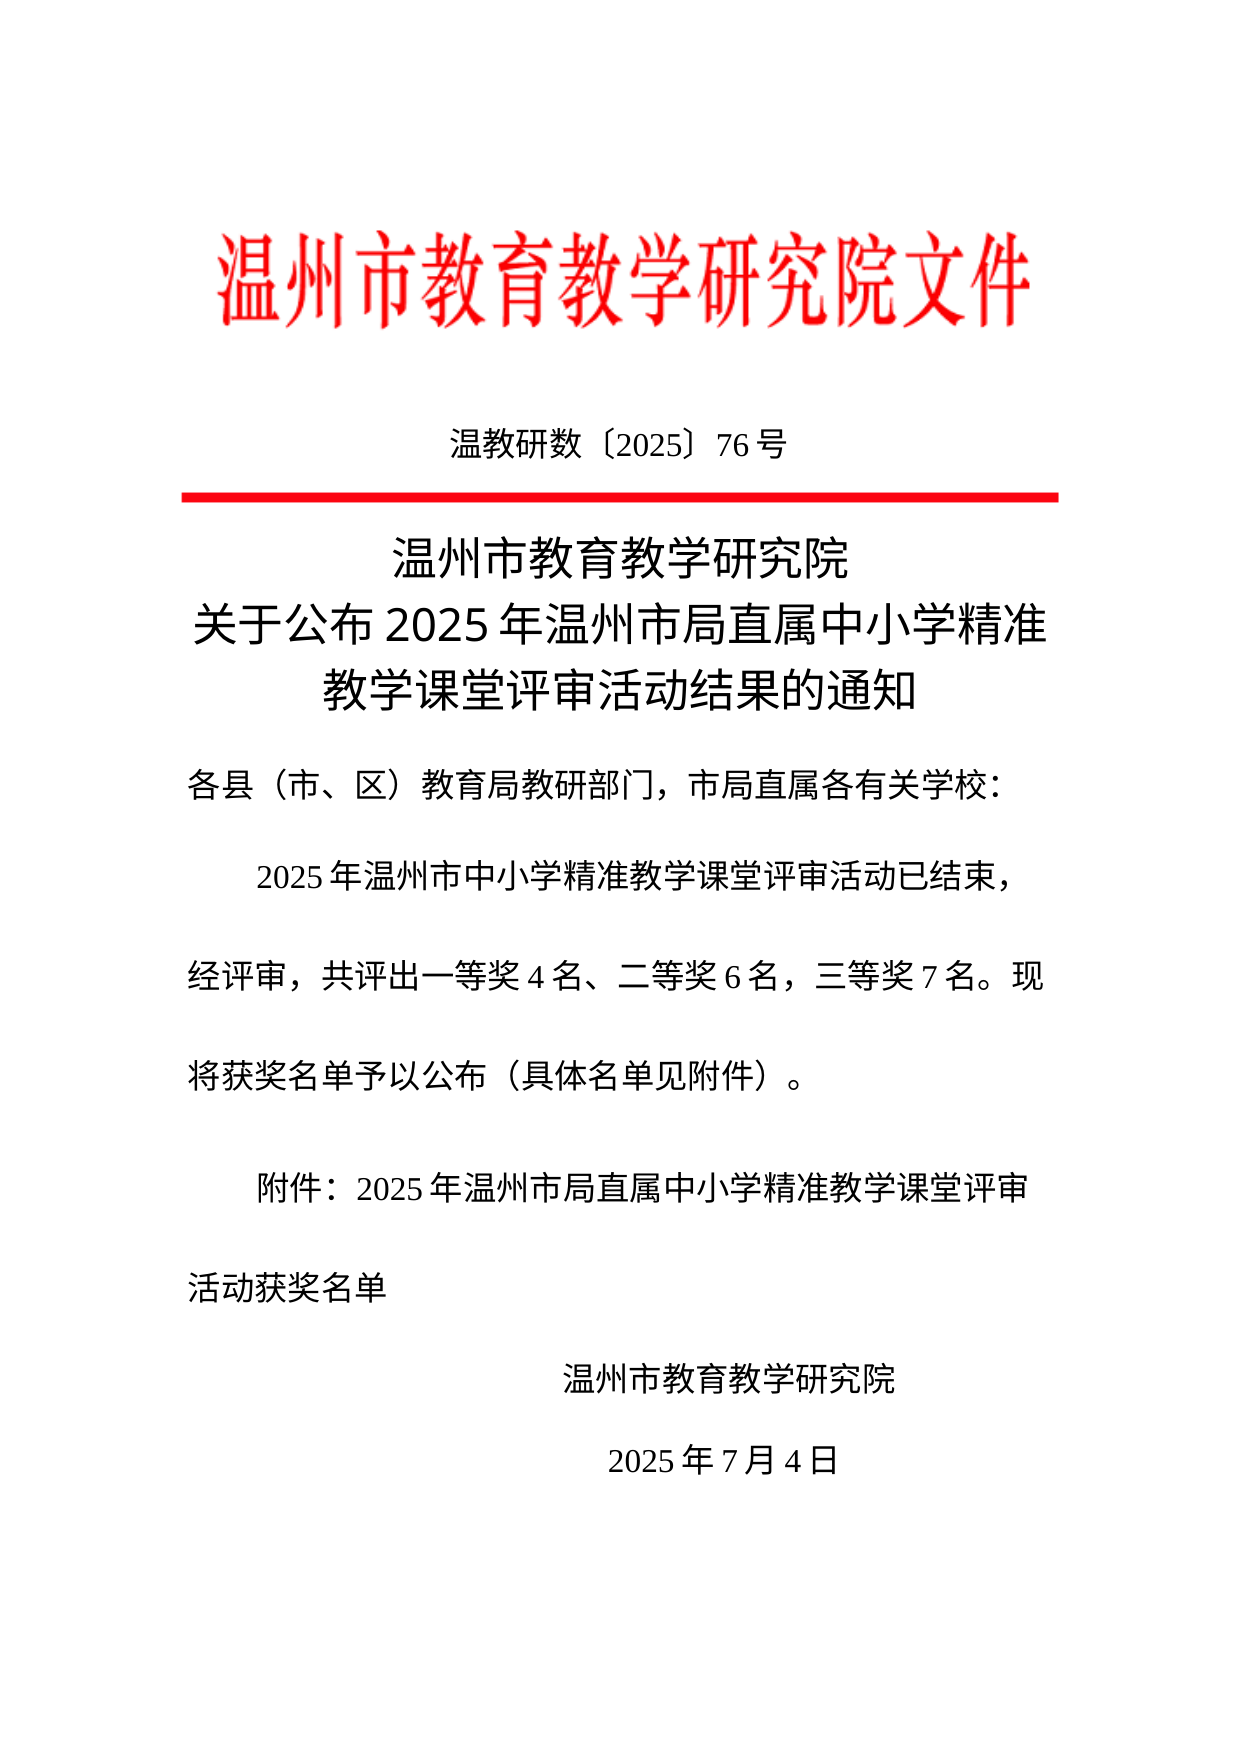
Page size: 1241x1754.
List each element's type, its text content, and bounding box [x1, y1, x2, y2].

table_header [163, 227, 1078, 360]
text 温州市教育教学研究院 [187, 522, 1053, 588]
picture [177, 488, 1063, 506]
table_cell 温教研数〔2025〕76号 [163, 360, 1078, 488]
text 附件：2025年温州市局直属中小学精准教学课堂评审活动获奖名单 [187, 1153, 1053, 1319]
text 关于公布2025年温州市局直属中小学精准教学课堂评审活动结果的通知 [187, 588, 1053, 721]
text 2025年7月4日 [187, 1424, 1053, 1491]
text 温州市教育教学研究院 [187, 1343, 1053, 1410]
text 2025年温州市中小学精准教学课堂评审活动已结束，经评审，共评出一等奖4名、二等奖6名，三等奖7名。现将获奖名单予以公布（具体名单见附件）。 [187, 841, 1053, 1107]
table_cell [163, 489, 1078, 522]
text 各县（市、区）教育局教研部门，市局直属各有关学校： [187, 750, 1053, 816]
picture [206, 226, 1035, 332]
